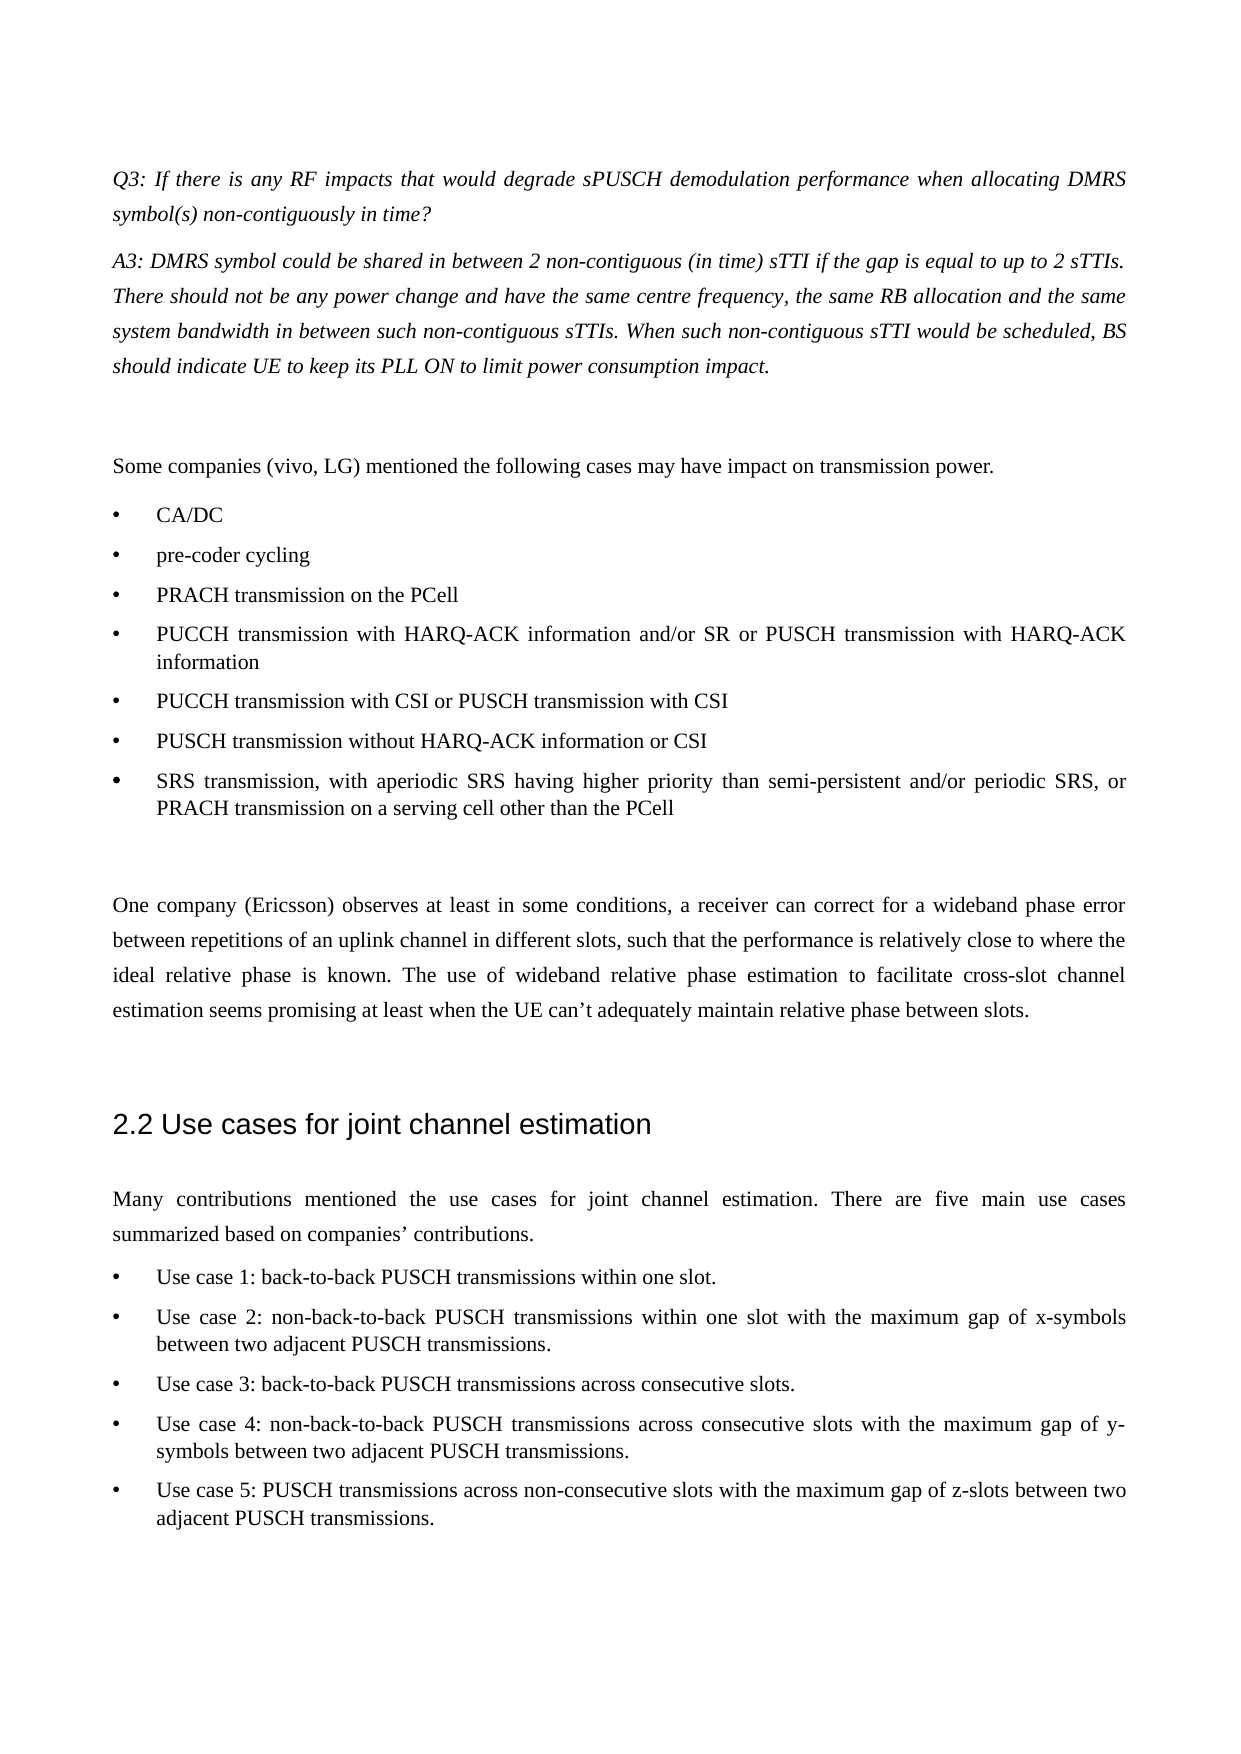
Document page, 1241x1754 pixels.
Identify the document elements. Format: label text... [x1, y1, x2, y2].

list Some companies (vivo, LG) mentioned the following cases may have impact on transmission power. [112, 449, 1128, 482]
text Many contributions mentioned the use cases for joint channel estimation. There are five main use cases summarized based on companies’ contributions. [112, 1182, 1128, 1250]
list Use case 3: back-to-back PUSCH transmissions across consecutive slots. [112, 1371, 1128, 1396]
list Use case 4: non-back-to-back PUSCH transmissions across consecutive slots with the maximum gap of y-symbols between two adjacent PUSCH transmissions. [112, 1411, 1128, 1463]
subtitle 2.2 Use cases for joint channel estimation [112, 1091, 1128, 1156]
list CA/DC [112, 502, 1128, 528]
list SRS transmission, with aperiodic SRS having higher priority than semi-persistent and/or periodic SRS, or PRACH transmission on a serving cell other than the PCell [112, 768, 1128, 820]
list PRACH transmission on the PCell [112, 582, 1128, 607]
text Q3: If there is any RF impacts that would degrade sPUSCH demodulation performance when allocating DMRS symbol(s) non-contiguously in time? [112, 162, 1128, 229]
text A3: DMRS symbol could be shared in between 2 non-contiguous (in time) sTTI if the gap is equal to up to 2 sTTIs. There should not be any power change and have the same centre frequency, the same RB allocation and the same system bandwidth in between such non-contiguous sTTIs. When such non-contiguous sTTI would be scheduled, BS should indicate UE to keep its PLL ON to limit power consumption impact. [112, 244, 1128, 381]
list PUCCH transmission with CSI or PUSCH transmission with CSI [112, 688, 1128, 713]
list Use case 2: non-back-to-back PUSCH transmissions within one slot with the maximum gap of x-symbols between two adjacent PUSCH transmissions. [112, 1304, 1128, 1356]
list Use case 1: back-to-back PUSCH transmissions within one slot. [112, 1264, 1128, 1289]
list pre-coder cycling [112, 542, 1128, 567]
list Use case 5: PUSCH transmissions across non-consecutive slots with the maximum gap of z-slots between two adjacent PUSCH transmissions. [112, 1477, 1128, 1530]
list PUSCH transmission without HARQ-ACK information or CSI [112, 728, 1128, 753]
list PUCCH transmission with HARQ-ACK information and/or SR or PUSCH transmission with HARQ-ACK information [112, 621, 1128, 674]
text One company (Ericsson) observes at least in some conditions, a receiver can correct for a wideband phase error between repetitions of an uplink channel in different slots, such that the performance is relatively close to where the ideal relative phase is known. The use of wideband relative phase estimation to facilitate cross-slot channel estimation seems promising at least when the UE can’t adequately maintain relative phase between slots. [112, 888, 1128, 1025]
